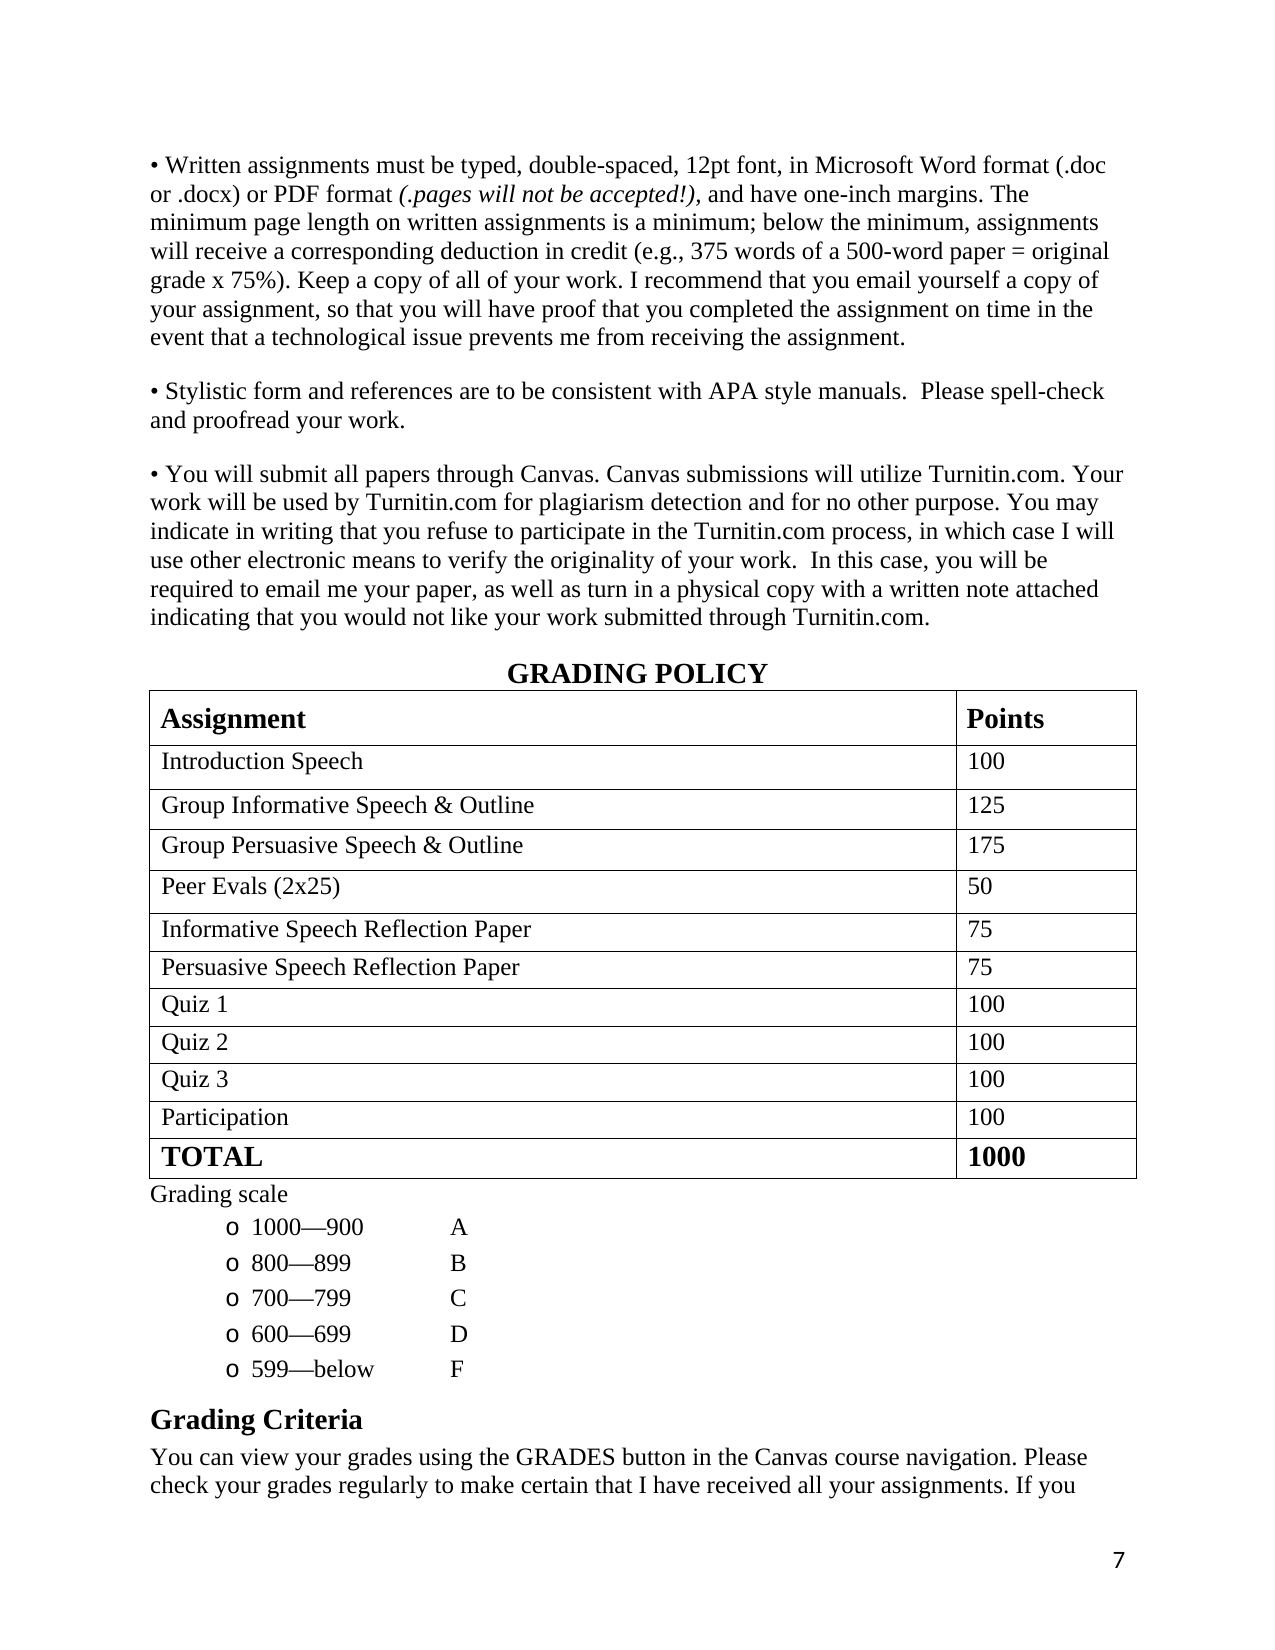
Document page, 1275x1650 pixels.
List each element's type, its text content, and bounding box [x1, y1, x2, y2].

table_cell 100 [957, 1102, 1136, 1138]
table_header Assignment [150, 691, 956, 745]
table_cell Quiz 2 [150, 1027, 956, 1063]
text Grading scale [150, 1179, 1125, 1208]
table_cell Introduction Speech [150, 746, 956, 789]
text o 1000—900 A [225, 1212, 1125, 1243]
table_cell 100 [957, 1064, 1136, 1101]
table_cell Group Informative Speech & Outline [150, 790, 956, 829]
text o 700—799 C [225, 1283, 1125, 1314]
table_cell 75 [957, 952, 1136, 988]
table_cell 50 [957, 871, 1136, 913]
table_cell Group Persuasive Speech & Outline [150, 830, 956, 870]
text • Written assignments must be typed, double-spaced, 12pt font, in Microsoft Word format (.doc or .docx) or PDF format (.pages will not be accepted!), and have one-inch margins. The minimum page length on written assignments is a minimum; below the minimum, assignments will receive a corresponding deduction in credit (e.g., 375 words of a 500-word paper = original grade x 75%). Keep a copy of all of your work. I recommend that you email yourself a copy of your assignment, so that you will have proof that you completed the assignment on time in the event that a technological issue prevents me from receiving the assignment. [150, 150, 1125, 351]
table_cell Persuasive Speech Reflection Paper [150, 952, 956, 988]
table_cell TOTAL [150, 1139, 956, 1178]
text o 599—below F [225, 1354, 1125, 1385]
table_cell Peer Evals (2x25) [150, 871, 956, 913]
table_cell 1000 [957, 1139, 1136, 1178]
table_cell Participation [150, 1102, 956, 1138]
text • Stylistic form and references are to be consistent with APA style manuals. Please spell-check and proofread your work. [150, 376, 1125, 434]
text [150, 1442, 1125, 1499]
table_cell Informative Speech Reflection Paper [150, 914, 956, 951]
table_cell 100 [957, 1027, 1136, 1063]
table_cell 100 [957, 746, 1136, 789]
subtitle GRADING POLICY [150, 656, 1125, 690]
text o 600—699 D [225, 1319, 1125, 1349]
table_cell 175 [957, 830, 1136, 870]
table_cell 75 [957, 914, 1136, 951]
text o 800—899 B [225, 1248, 1125, 1279]
table_cell 100 [957, 989, 1136, 1026]
table_cell 125 [957, 790, 1136, 829]
table_cell Quiz 3 [150, 1064, 956, 1101]
table_header Points [957, 691, 1136, 745]
subtitle Grading Criteria [150, 1402, 1125, 1436]
table_cell Quiz 1 [150, 989, 956, 1026]
text • You will submit all papers through Canvas. Canvas submissions will utilize Turnitin.com. Your work will be used by Turnitin.com for plagiarism detection and for no other purpose. You may indicate in writing that you refuse to participate in the Turnitin.com process, in which case I will use other electronic means to verify the originality of your work. In this case, you will be required to email me your paper, as well as turn in a physical copy with a written note attached indicating that you would not like your work submitted through Turnitin.com. [150, 459, 1125, 631]
